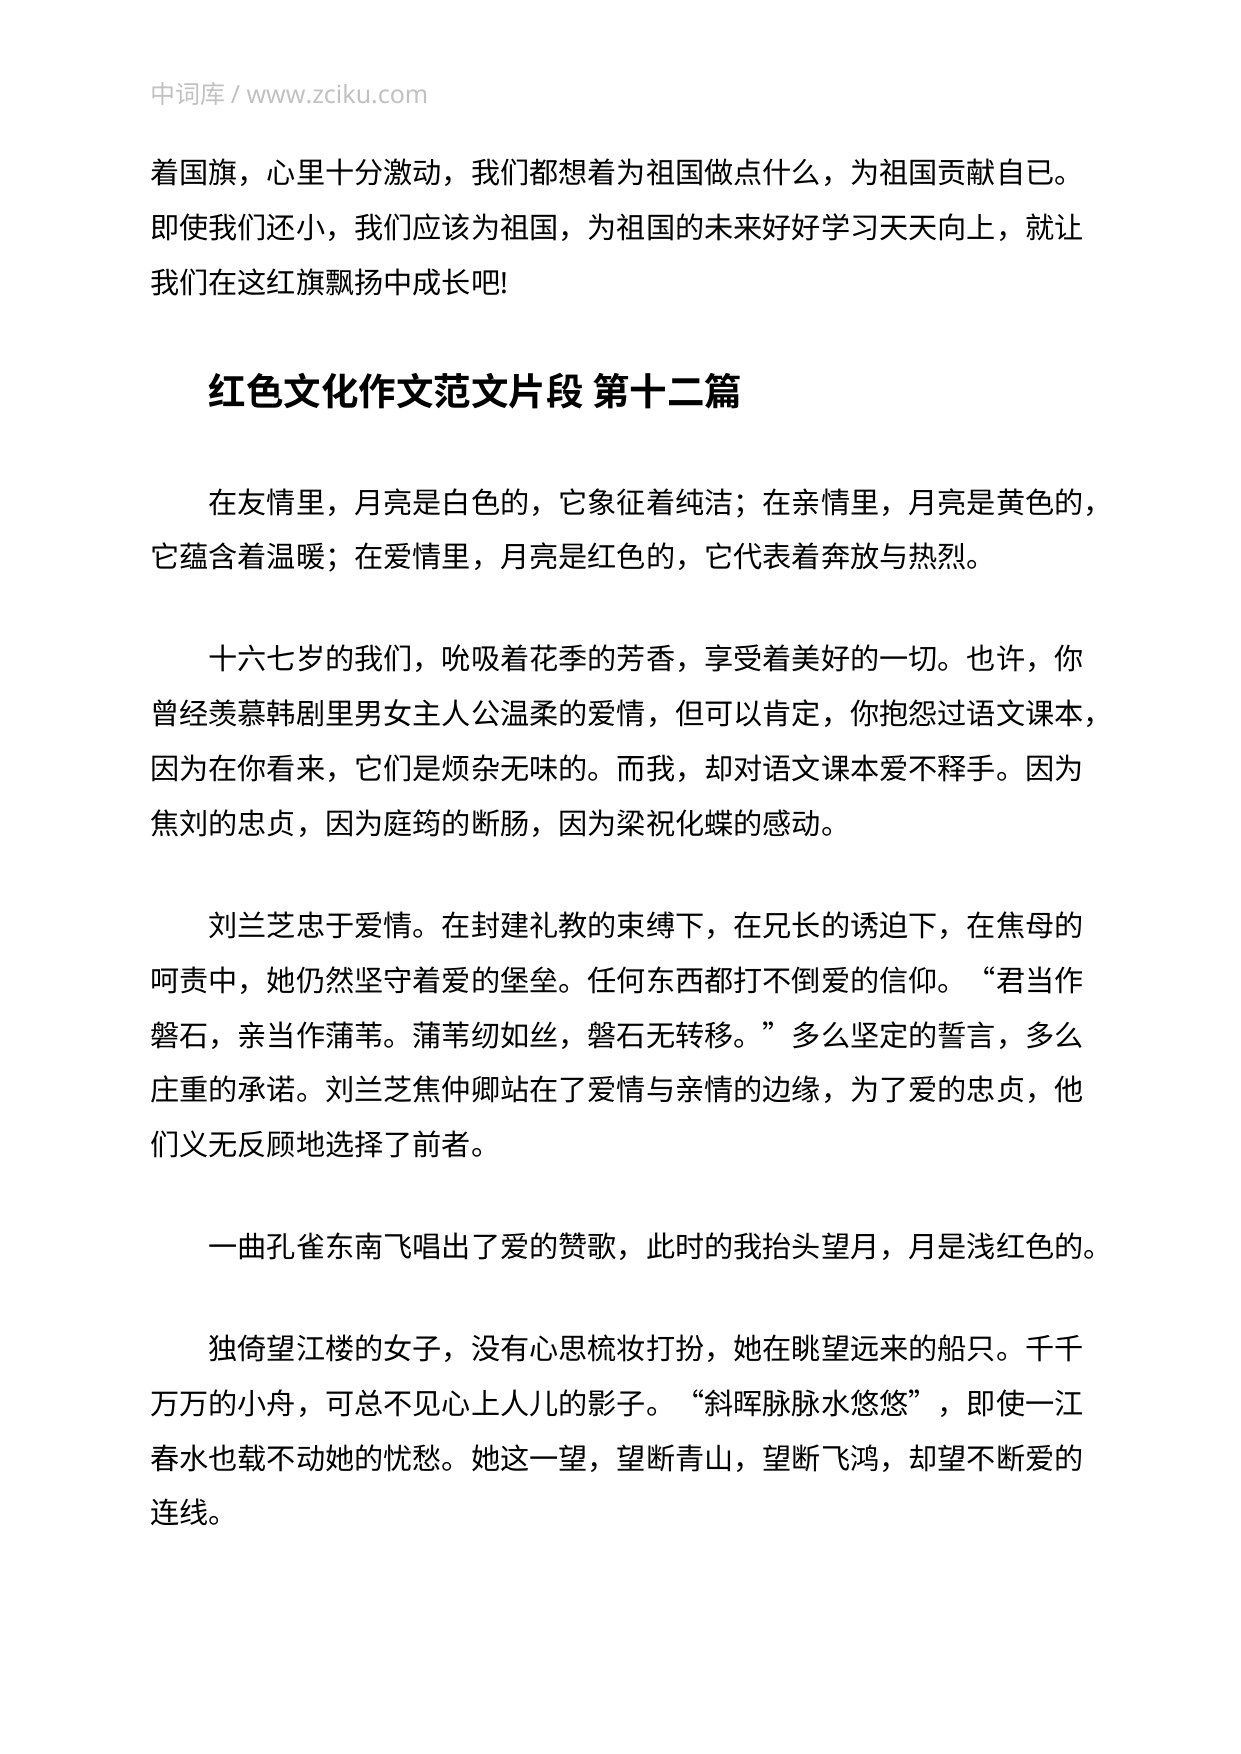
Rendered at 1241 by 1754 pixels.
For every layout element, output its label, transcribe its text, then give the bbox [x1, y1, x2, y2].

text 一曲孔雀东南飞唱出了爱的赞歌，此时的我抬头望月，月是浅红色的。 [150, 1224, 1090, 1266]
text 刘兰芝忠于爱情。在封建礼教的束缚下，在兄长的诱迫下，在焦母的呵责中，她仍然坚守着爱的堡垒。任何东西都打不倒爱的信仰。“君当作磐石，亲当作蒲苇。蒲苇纫如丝，磐石无转移。”多么坚定的誓言，多么庄重的承诺。刘兰芝焦仲卿站在了爱情与亲情的边缘，为了爱的忠贞，他们义无反顾地选择了前者。 [150, 902, 1090, 1164]
text 在友情里，月亮是白色的，它象征着纯洁；在亲情里，月亮是黄色的，它蕴含着温暖；在爱情里，月亮是红色的，它代表着奔放与热烈。 [150, 479, 1090, 576]
text 十六七岁的我们，吮吸着花季的芳香，享受着美好的一切。也许，你曾经羡慕韩剧里男女主人公温柔的爱情，但可以肯定，你抱怨过语文课本，因为在你看来，它们是烦杂无味的。而我，却对语文课本爱不释手。因为焦刘的忠贞，因为庭筠的断肠，因为梁祝化蝶的感动。 [150, 636, 1090, 843]
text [150, 150, 1090, 302]
text 红色文化作文范文片段 第十二篇 [150, 362, 1090, 416]
text 独倚望江楼的女子，没有心思梳妆打扮，她在眺望远来的船只。千千万万的小舟，可总不见心上人儿的影子。“斜晖脉脉水悠悠”，即使一江春水也载不动她的忧愁。她这一望，望断青山，望断飞鸿，却望不断爱的连线。 [150, 1325, 1090, 1532]
